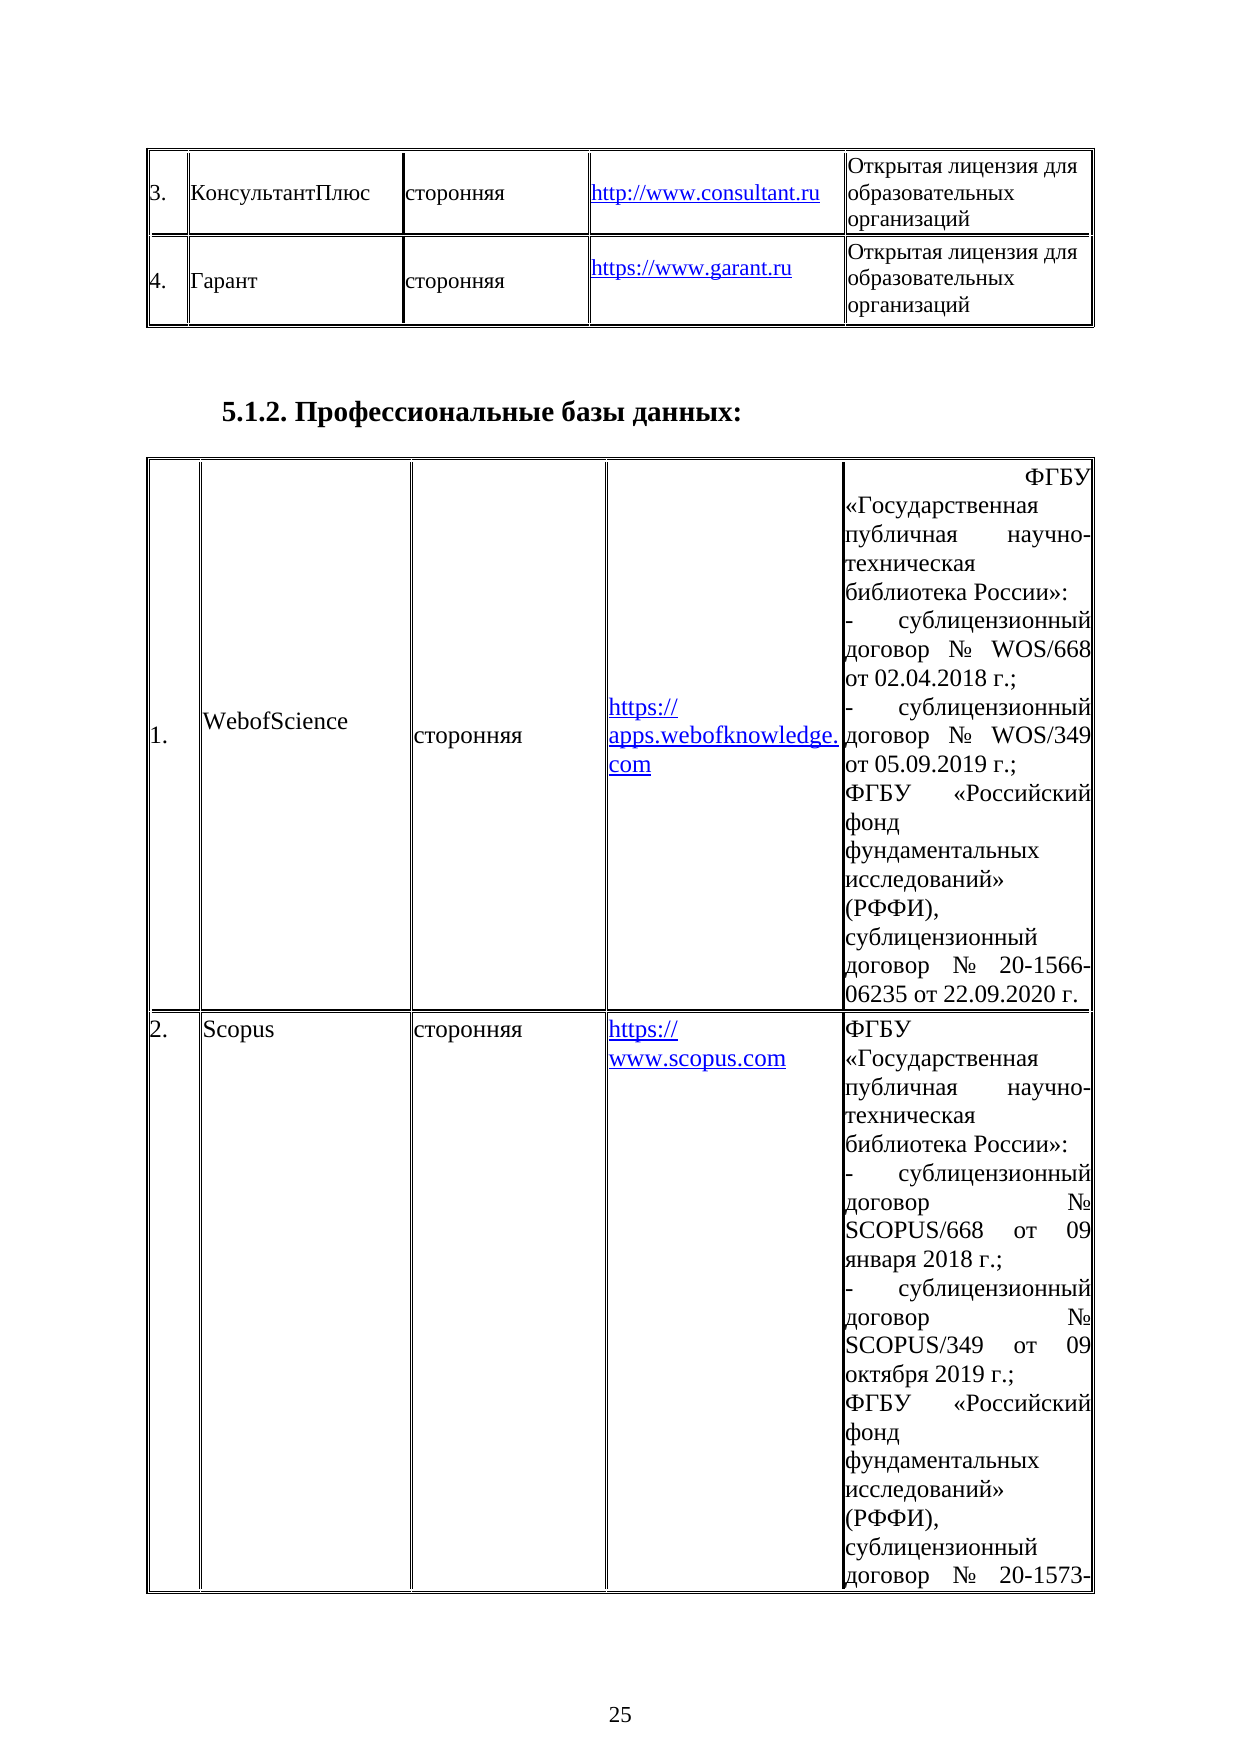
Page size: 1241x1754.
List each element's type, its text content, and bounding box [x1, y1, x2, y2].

table_cell Открытая лицензия для образовательных организаций [846, 233, 1092, 324]
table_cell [843, 1009, 1092, 1591]
table_cell КонсультантПлюс [189, 151, 403, 233]
table_header WebofScience [201, 460, 412, 1009]
table_cell сторонняя [403, 237, 589, 324]
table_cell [607, 1013, 843, 1591]
table_cell 4. [150, 233, 188, 324]
text 5.1.2. Профессиональные базы данных: [148, 394, 1092, 428]
table_cell Гарант [189, 237, 403, 324]
table_cell http://www.consultant.ru [590, 151, 846, 233]
table_cell 3. [150, 151, 188, 233]
table_cell Открытая лицензия для образовательных организаций [846, 151, 1091, 233]
table_cell сторонняя [412, 1013, 607, 1591]
table_header 1. [150, 460, 201, 1009]
table_header ФГБУ «Государственная публичная научно-техническая библиотека России»: - сублицензионный договор № WOS/668 от 02.04.2018 г.; - сублицензионный договор № WOS/349 от 05.09.2019 г.; ФГБУ «Российский фонд фундаментальных исследований» (РФФИ), сублицензионный договор № 20-1566-06235 от 22.09.2020 г. [843, 460, 1091, 1009]
table_header сторонняя [412, 460, 607, 1009]
table_cell Scopus [201, 1013, 412, 1591]
table_cell сторонняя [403, 151, 589, 233]
table_cell 2. [150, 1009, 201, 1591]
table_cell https://www.garant.ru [590, 237, 846, 324]
table_header https://apps.webofknowledge.com [607, 460, 843, 1009]
